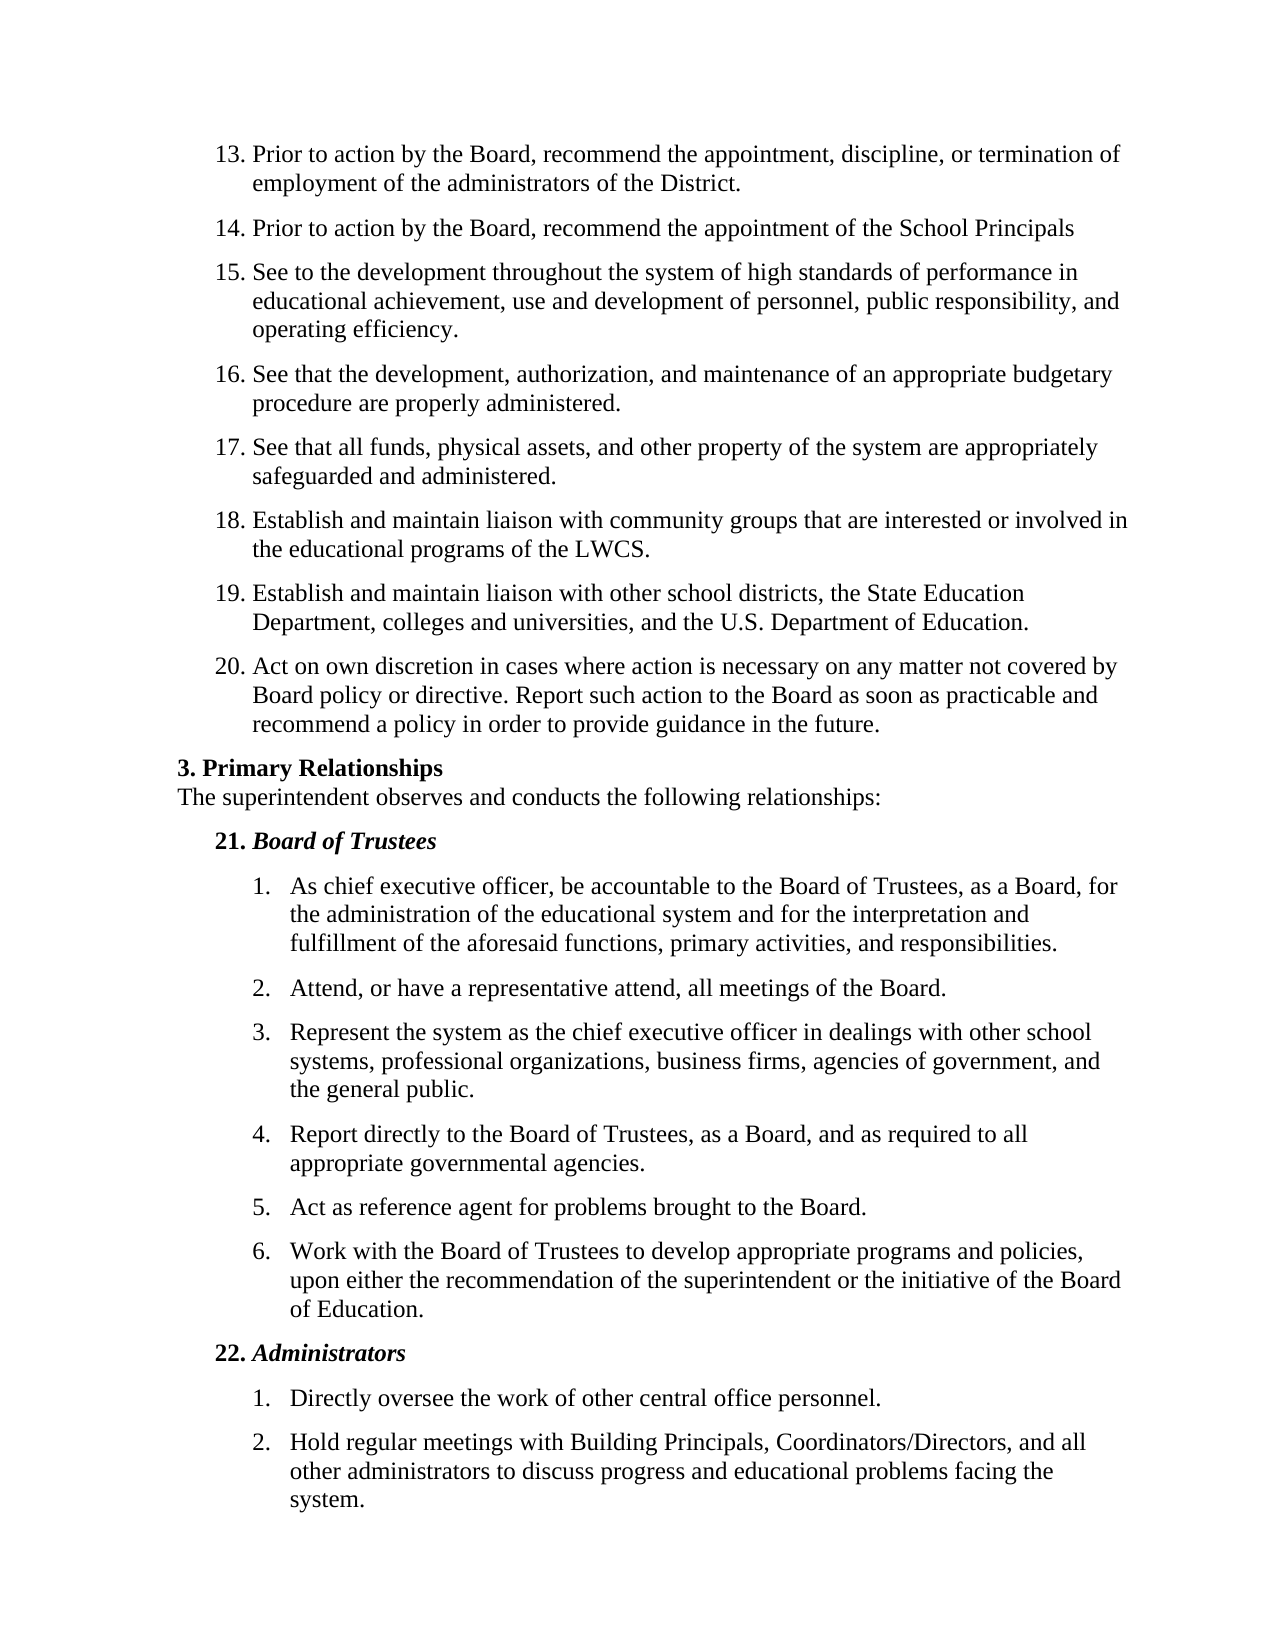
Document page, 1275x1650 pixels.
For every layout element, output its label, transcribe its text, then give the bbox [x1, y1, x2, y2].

list Establish and maintain liaison with community groups that are interested or involved in the educational programs of the LWCS. [214, 505, 1135, 563]
list See that all funds, physical assets, and other property of the system are appropriately safeguarded and administered. [214, 432, 1135, 489]
list Prior to action by the Board, recommend the appointment, discipline, or termination of employment of the administrators of the District. [214, 139, 1135, 197]
list Prior to action by the Board, recommend the appointment of the School Principals [214, 213, 1135, 241]
list Act on own discretion in cases where action is necessary on any matter not covered by Board policy or directive. Report such action to the Board as soon as practicable and recommend a policy in order to provide guidance in the future. [214, 651, 1135, 738]
list See to the development throughout the system of high standards of performance in educational achievement, use and development of personnel, public responsibility, and operating efficiency. [214, 257, 1135, 343]
list Establish and maintain liaison with other school districts, the State Education Department, colleges and universities, and the U.S. Department of Education. [214, 578, 1135, 636]
list Hold regular meetings with Building Principals, Coordinators/Directors, and all other administrators to discuss progress and educational problems facing the system. [252, 1427, 1135, 1513]
list Directly oversee the work of other central office personnel. [252, 1383, 1135, 1411]
list Act as reference agent for problems brought to the Board. [252, 1192, 1135, 1221]
list Administrators [214, 1338, 1135, 1367]
list Report directly to the Board of Trustees, as a Board, and as required to all appropriate governmental agencies. [252, 1119, 1135, 1176]
list Board of Trustees [214, 826, 1135, 855]
list As chief executive officer, be accountable to the Board of Trustees, as a Board, for the administration of the educational system and for the interpretation and fulfillment of the aforesaid functions, primary activities, and responsibilities. [252, 871, 1135, 957]
list See that the development, authorization, and maintenance of an appropriate budgetary procedure are properly administered. [214, 359, 1135, 416]
list Work with the Board of Trustees to develop appropriate programs and policies, upon either the recommendation of the superintendent or the initiative of the Board of Education. [252, 1236, 1135, 1323]
text 3. Primary Relationships The superintendent observes and conducts the following relationships: [177, 753, 1135, 811]
list Attend, or have a representative attend, all meetings of the Board. [252, 973, 1135, 1001]
list Represent the system as the chief executive officer in dealings with other school systems, professional organizations, business firms, agencies of government, and the general public. [252, 1017, 1135, 1103]
